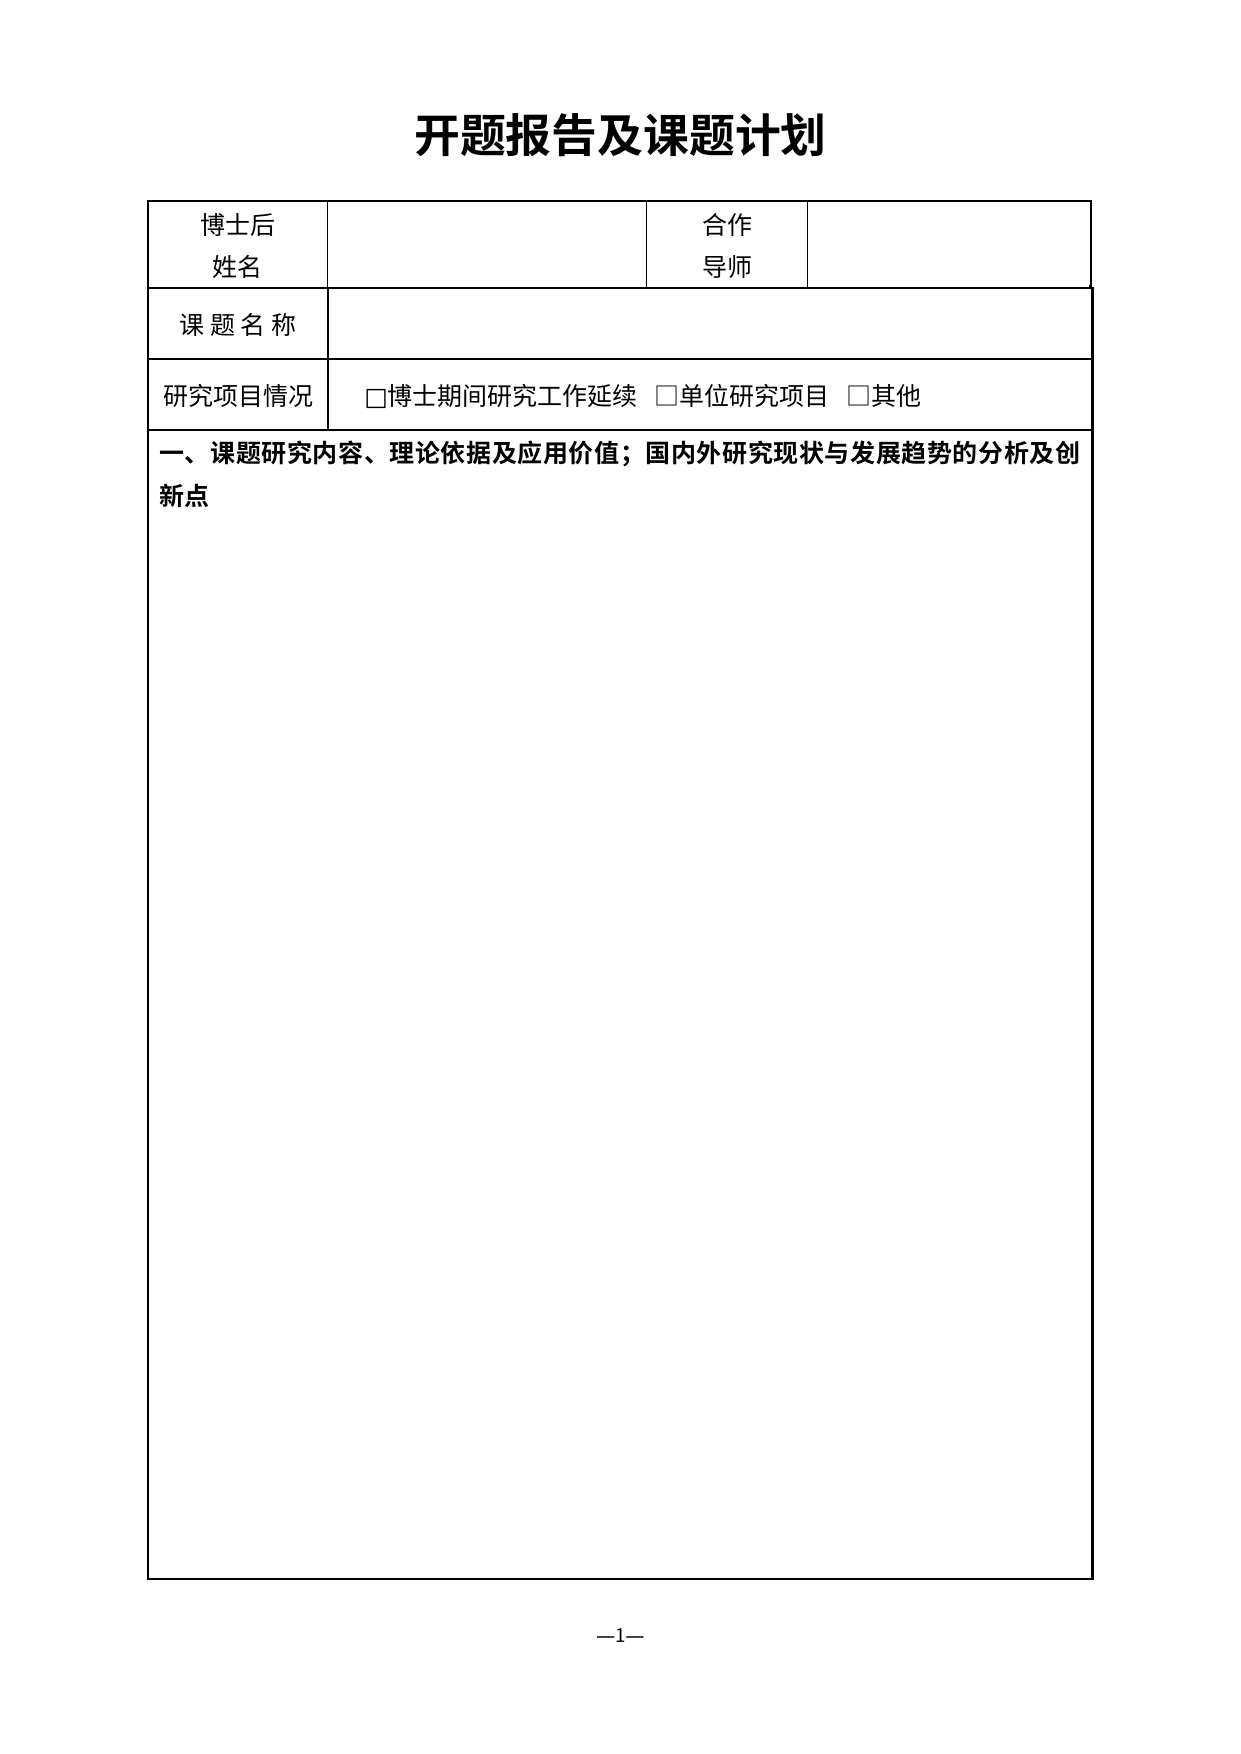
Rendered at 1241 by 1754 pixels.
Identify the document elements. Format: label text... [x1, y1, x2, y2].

table_header 博士后 姓名 [149, 202, 327, 287]
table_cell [149, 431, 1091, 1578]
table_header [328, 202, 646, 287]
table_cell 研究项目情况 [149, 360, 327, 429]
table_cell [329, 289, 1091, 358]
table_header 合作 导师 [647, 202, 807, 287]
subtitle 开题报告及课题计划 [187, 90, 1053, 175]
table_cell □博士期间研究工作延续 □单位研究项目 □其他 [329, 360, 1091, 429]
table_cell 课 题 名 称 [149, 289, 327, 358]
table_header [808, 202, 1090, 287]
